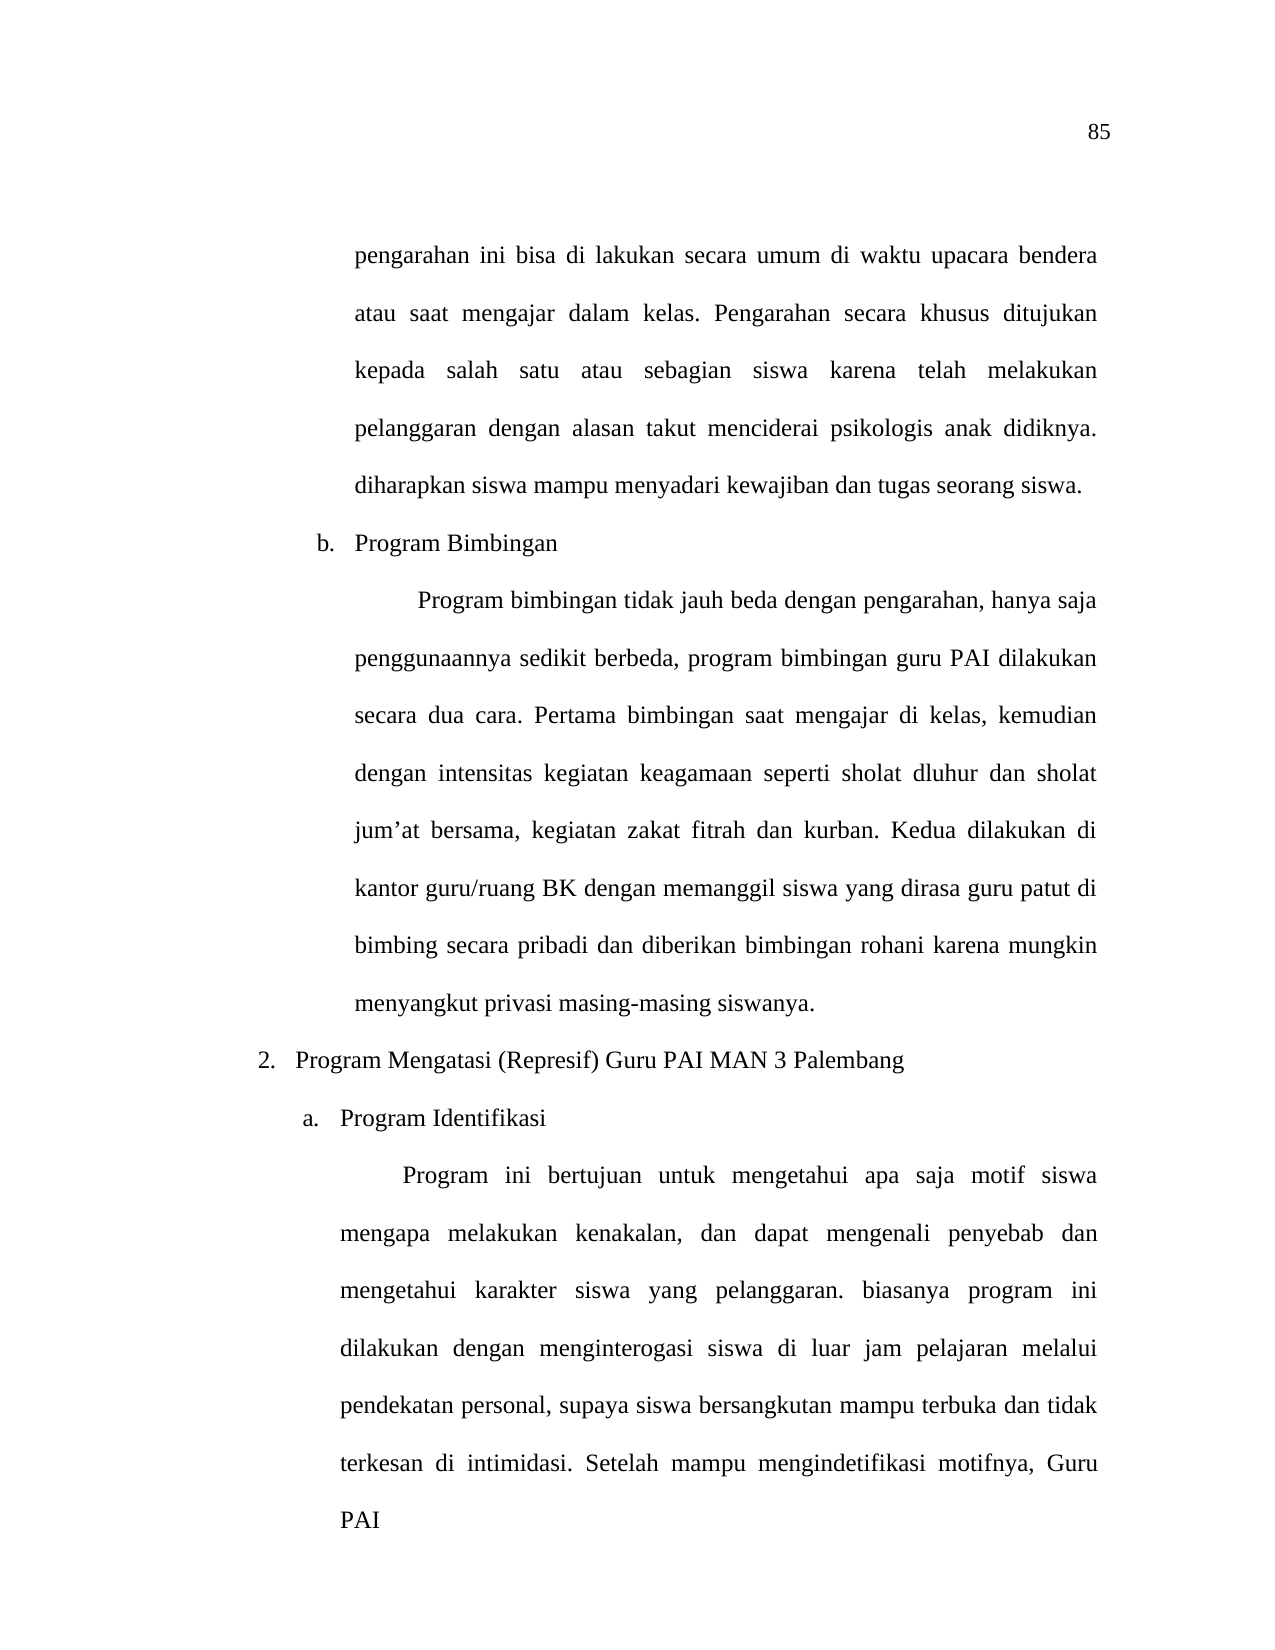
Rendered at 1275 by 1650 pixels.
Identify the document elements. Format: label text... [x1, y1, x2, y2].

text pengarahan ini bisa di lakukan secara umum di waktu upacara bendera atau saat mengajar dalam kelas. Pengarahan secara khusus ditujukan kepada salah satu atau sebagian siswa karena telah melakukan pelanggaran dengan alasan takut menciderai psikologis anak didiknya. diharapkan siswa mampu menyadari kewajiban dan tugas seorang siswa. [354, 240, 1098, 499]
text Program bimbingan tidak jauh beda dengan pengarahan, hanya saja penggunaannya sedikit berbeda, program bimbingan guru PAI dilakukan secara dua cara. Pertama bimbingan saat mengajar di kelas, kemudian dengan intensitas kegiatan keagamaan seperti sholat dluhur dan sholat jum’at bersama, kegiatan zakat fitrah dan kurban. Kedua dilakukan di kantor guru/ruang BK dengan memanggil siswa yang dirasa guru patut di bimbing secara pribadi dan diberikan bimbingan rohani karena mungkin menyangkut privasi masing-masing siswanya. [354, 585, 1098, 1017]
list Program Bimbingan [317, 528, 1110, 557]
text Program ini bertujuan untuk mengetahui apa saja motif siswa mengapa melakukan kenakalan, dan dapat mengenali penyebab dan mengetahui karakter siswa yang pelanggaran. biasanya program ini dilakukan dengan menginterogasi siswa di luar jam pelajaran melalui pendekatan personal, supaya siswa bersangkutan mampu terbuka dan tidak terkesan di intimidasi. Setelah mampu mengindetifikasi motifnya, Guru PAI [340, 1161, 1098, 1534]
list Program Identifikasi [302, 1103, 1110, 1132]
list Program Mengatasi (Represif) Guru PAI MAN 3 Palembang [258, 1046, 1110, 1074]
